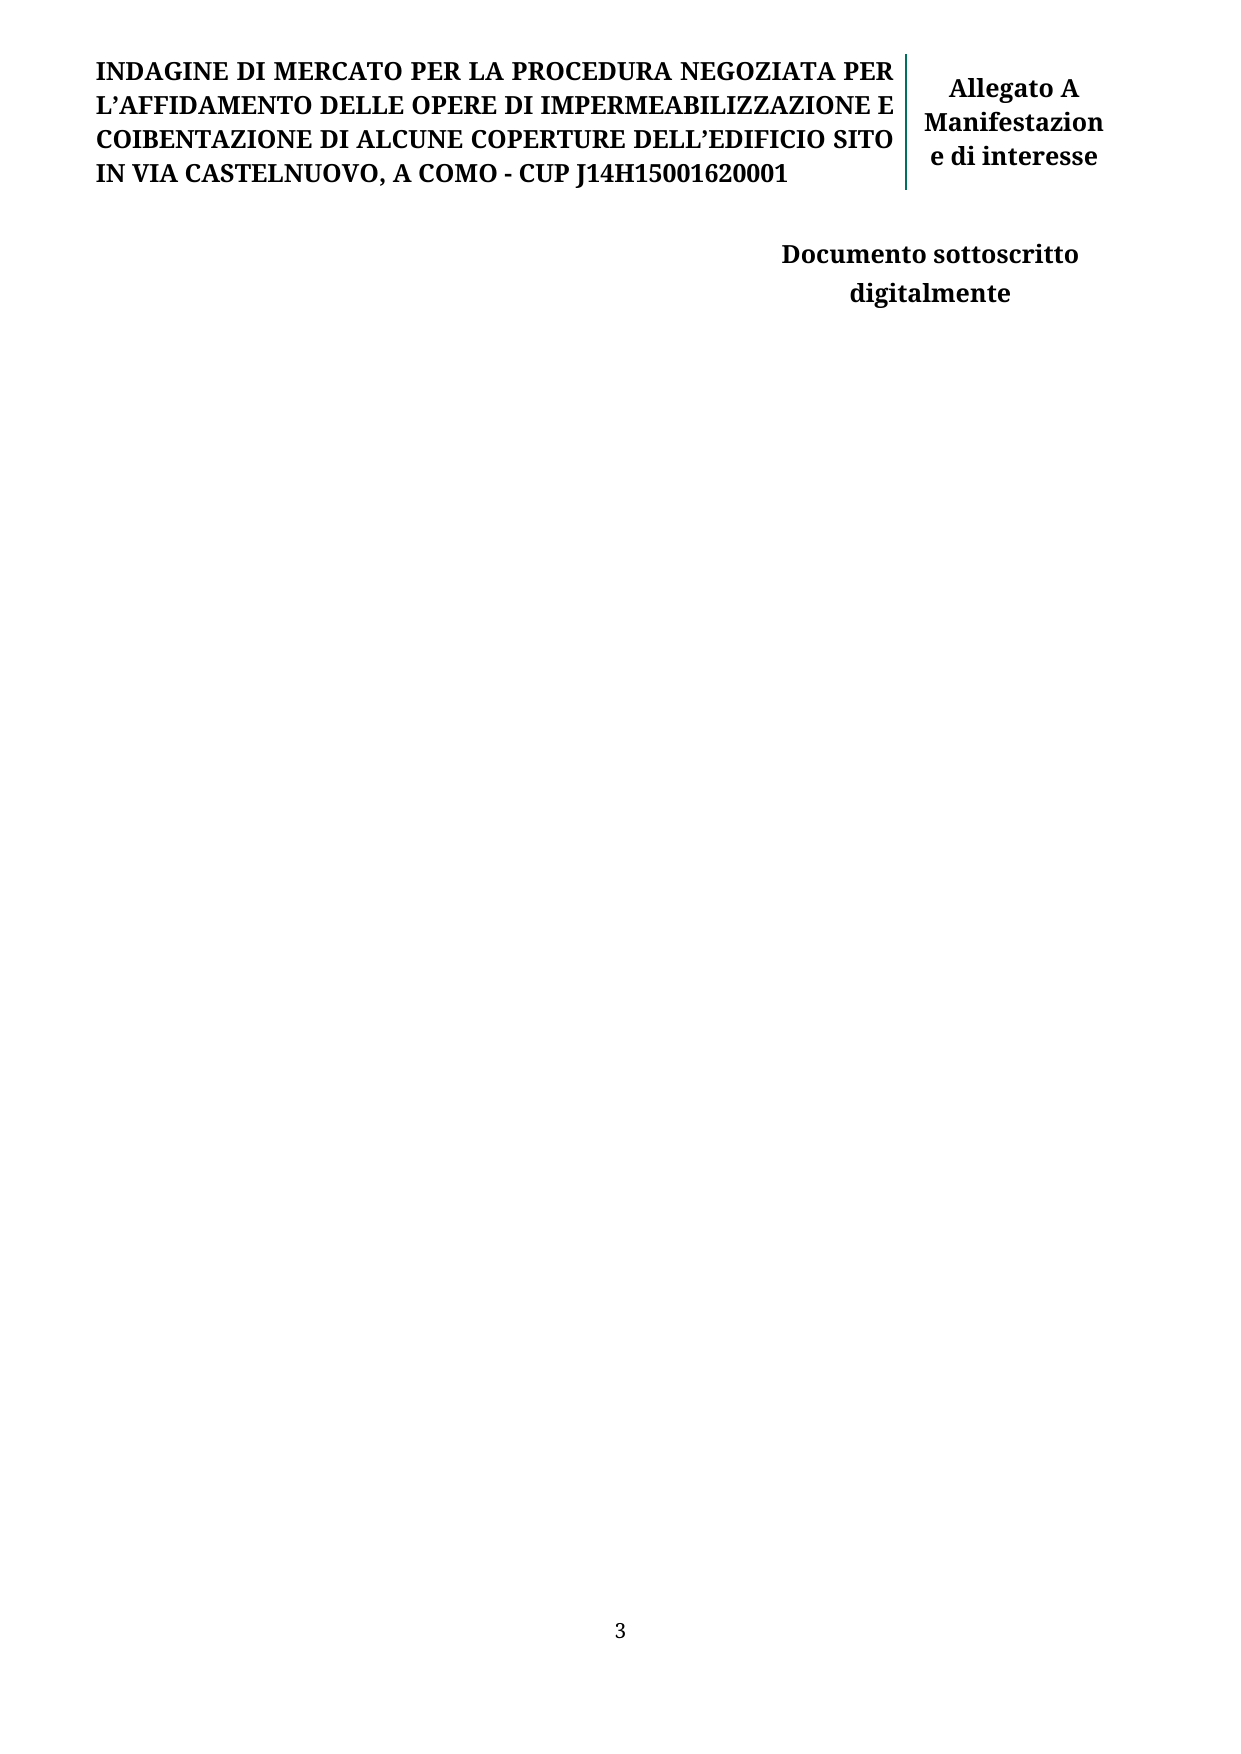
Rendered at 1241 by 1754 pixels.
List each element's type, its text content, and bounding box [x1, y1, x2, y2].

text Documento sottoscritto digitalmente [738, 236, 1122, 309]
